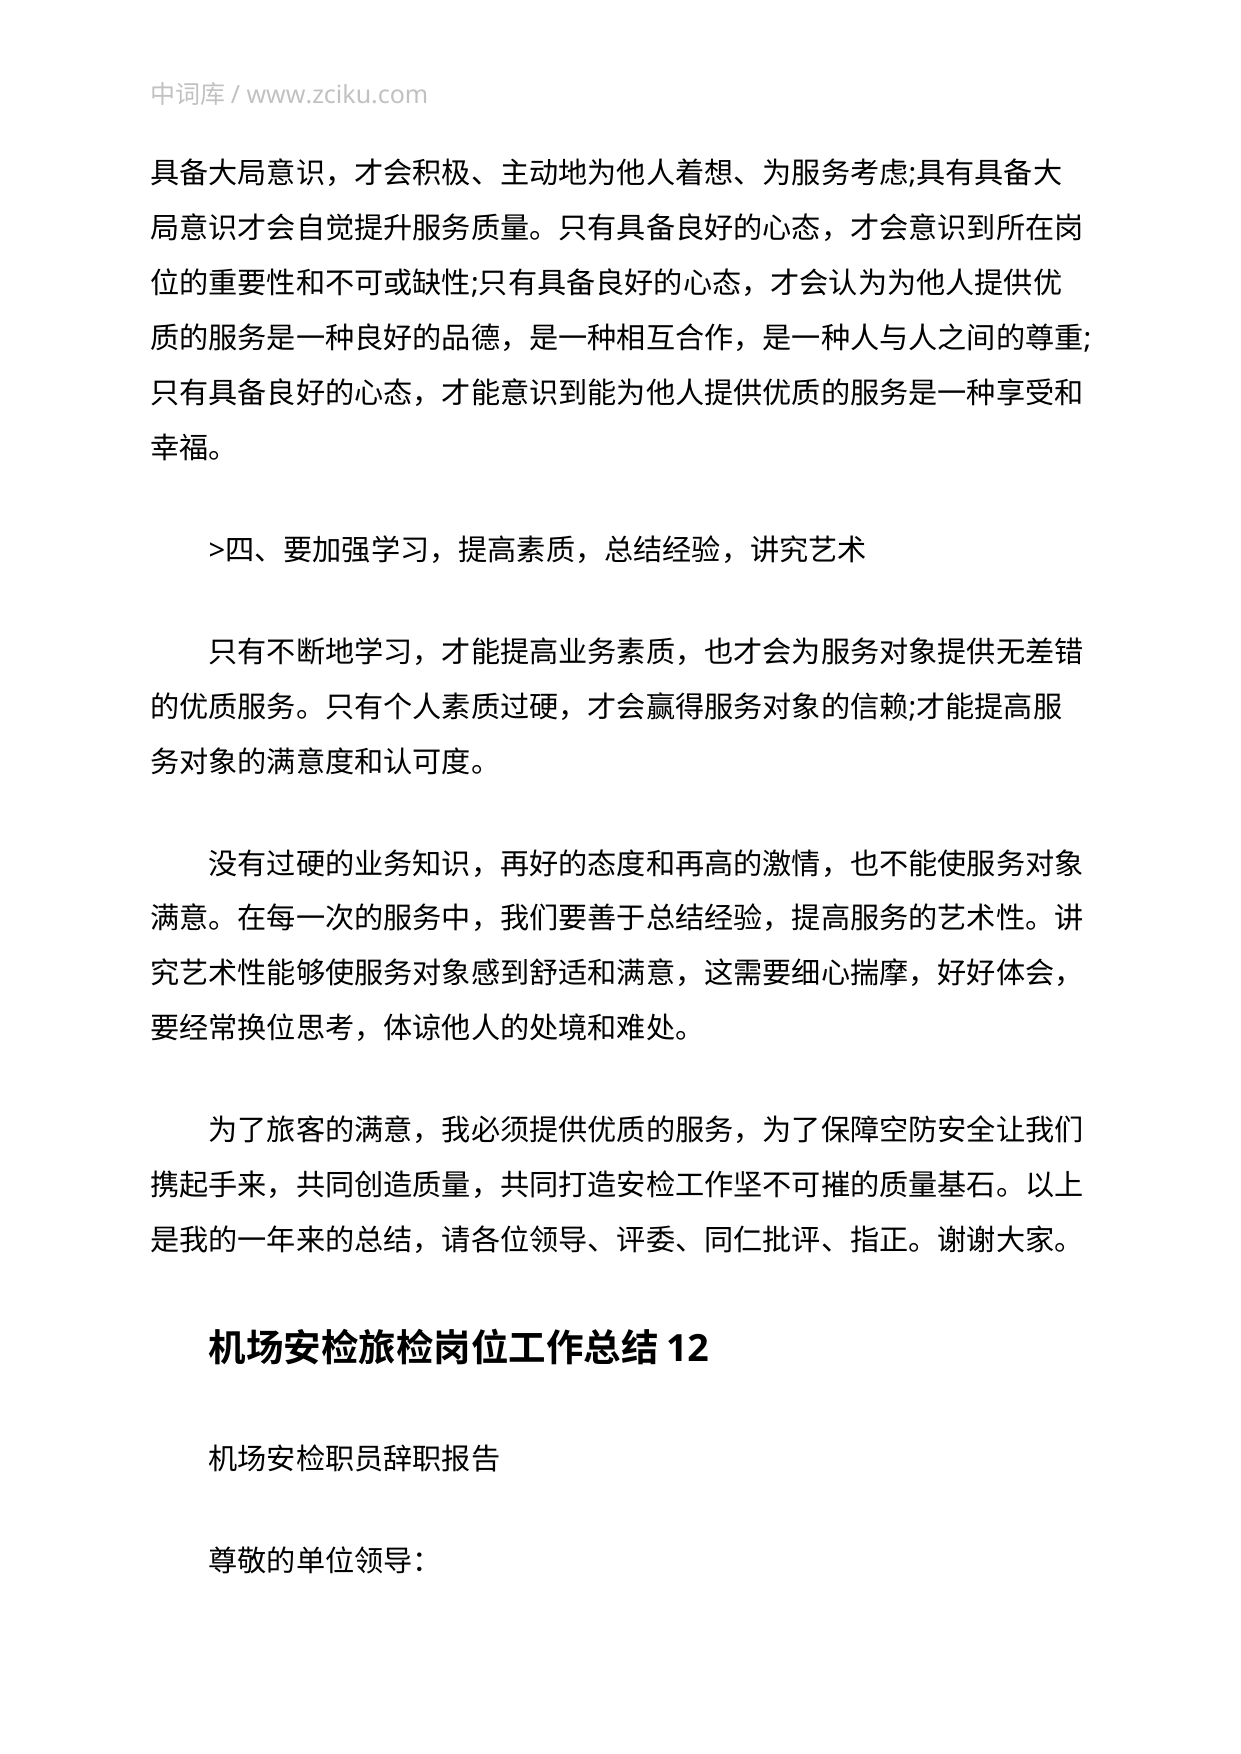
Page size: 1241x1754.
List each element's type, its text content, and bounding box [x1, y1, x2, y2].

text 机场安检职员辞职报告 [150, 1436, 1090, 1478]
text 为了旅客的满意，我必须提供优质的服务，为了保障空防安全让我们携起手来，共同创造质量，共同打造安检工作坚不可摧的质量基石。以上是我的一年来的总结，请各位领导、评委、同仁批评、指正。谢谢大家。 [150, 1107, 1090, 1259]
text 尊敬的单位领导： [150, 1538, 1090, 1580]
text 机场安检旅检岗位工作总结12 [150, 1318, 1090, 1373]
text 只有不断地学习，才能提高业务素质，也才会为服务对象提供无差错的优质服务。只有个人素质过硬，才会赢得服务对象的信赖;才能提高服务对象的满意度和认可度。 [150, 628, 1090, 781]
text 没有过硬的业务知识，再好的态度和再高的激情，也不能使服务对象满意。在每一次的服务中，我们要善于总结经验，提高服务的艺术性。讲究艺术性能够使服务对象感到舒适和满意，这需要细心揣摩，好好体会，要经常换位思考，体谅他人的处境和难处。 [150, 840, 1090, 1047]
text >四、要加强学习，提高素质，总结经验，讲究艺术 [150, 527, 1090, 569]
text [150, 150, 1090, 467]
